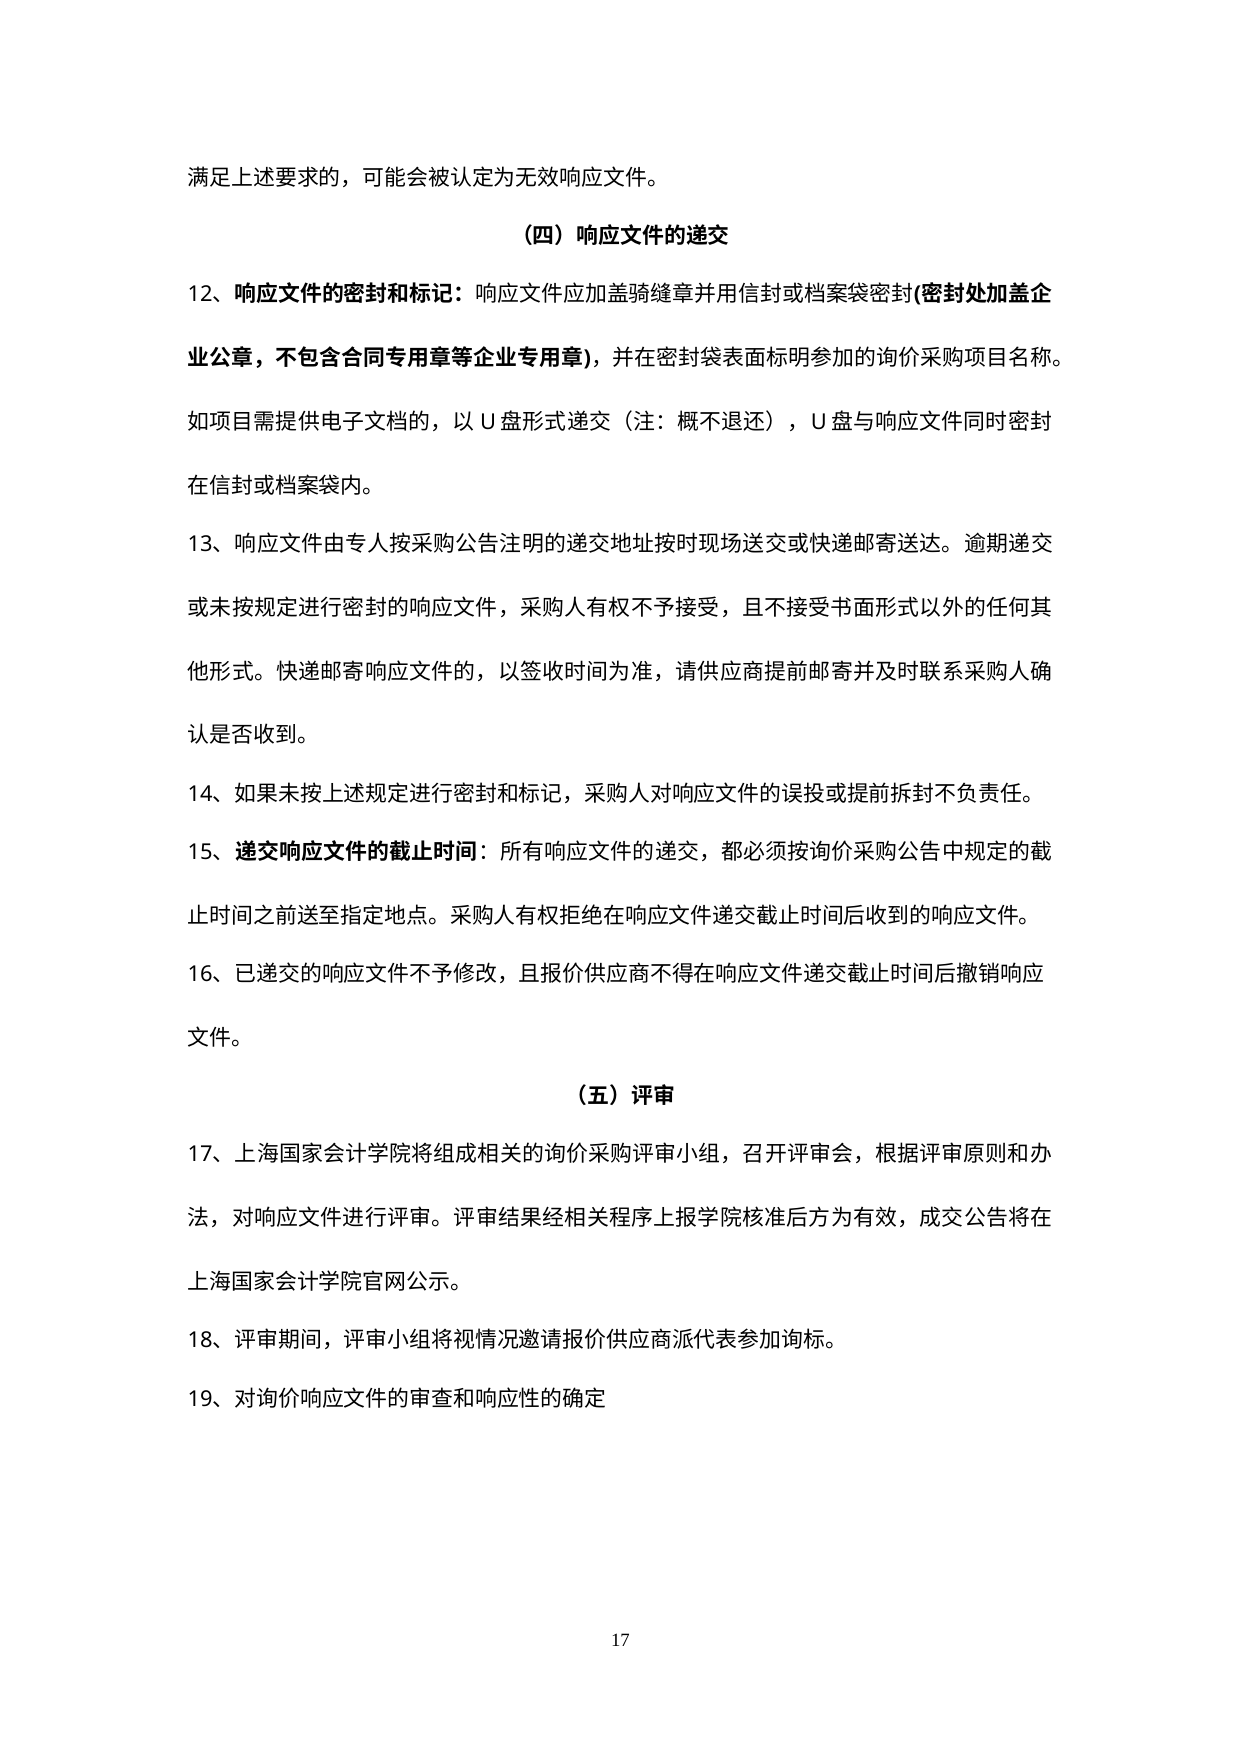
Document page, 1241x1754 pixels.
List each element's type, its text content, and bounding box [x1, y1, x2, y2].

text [187, 154, 1053, 197]
text 17、上海国家会计学院将组成相关的询价采购评审小组，召开评审会，根据评审原则和办法，对响应文件进行评审。评审结果经相关程序上报学院核准后方为有效，成交公告将在上海国家会计学院官网公示。 [187, 1131, 1053, 1301]
text 16、已递交的响应文件不予修改，且报价供应商不得在响应文件递交截止时间后撤销响应文件。 [187, 951, 1053, 1057]
text 18、评审期间，评审小组将视情况邀请报价供应商派代表参加询标。 [187, 1317, 1053, 1359]
text （五）评审 [187, 1073, 1053, 1115]
text 13、响应文件由专人按采购公告注明的递交地址按时现场送交或快递邮寄送达。逾期递交或未按规定进行密封的响应文件，采购人有权不予接受，且不接受书面形式以外的任何其他形式。快递邮寄响应文件的，以签收时间为准，请供应商提前邮寄并及时联系采购人确认是否收到。 [187, 521, 1053, 754]
text 19、对询价响应文件的审查和响应性的确定 [187, 1375, 1053, 1418]
text 12、响应文件的密封和标记：响应文件应加盖骑缝章并用信封或档案袋密封(密封处加盖企业公章，不包含合同专用章等企业专用章)，并在密封袋表面标明参加的询价采购项目名称。如项目需提供电子文档的，以U盘形式递交（注：概不退还），U盘与响应文件同时密封在信封或档案袋内。 [187, 271, 1053, 505]
text 14、如果未按上述规定进行密封和标记，采购人对响应文件的误投或提前拆封不负责任。 [187, 770, 1053, 813]
text （四）响应文件的递交 [187, 213, 1053, 255]
text 15、递交响应文件的截止时间：所有响应文件的递交，都必须按询价采购公告中规定的截止时间之前送至指定地点。采购人有权拒绝在响应文件递交截止时间后收到的响应文件。 [187, 829, 1053, 935]
